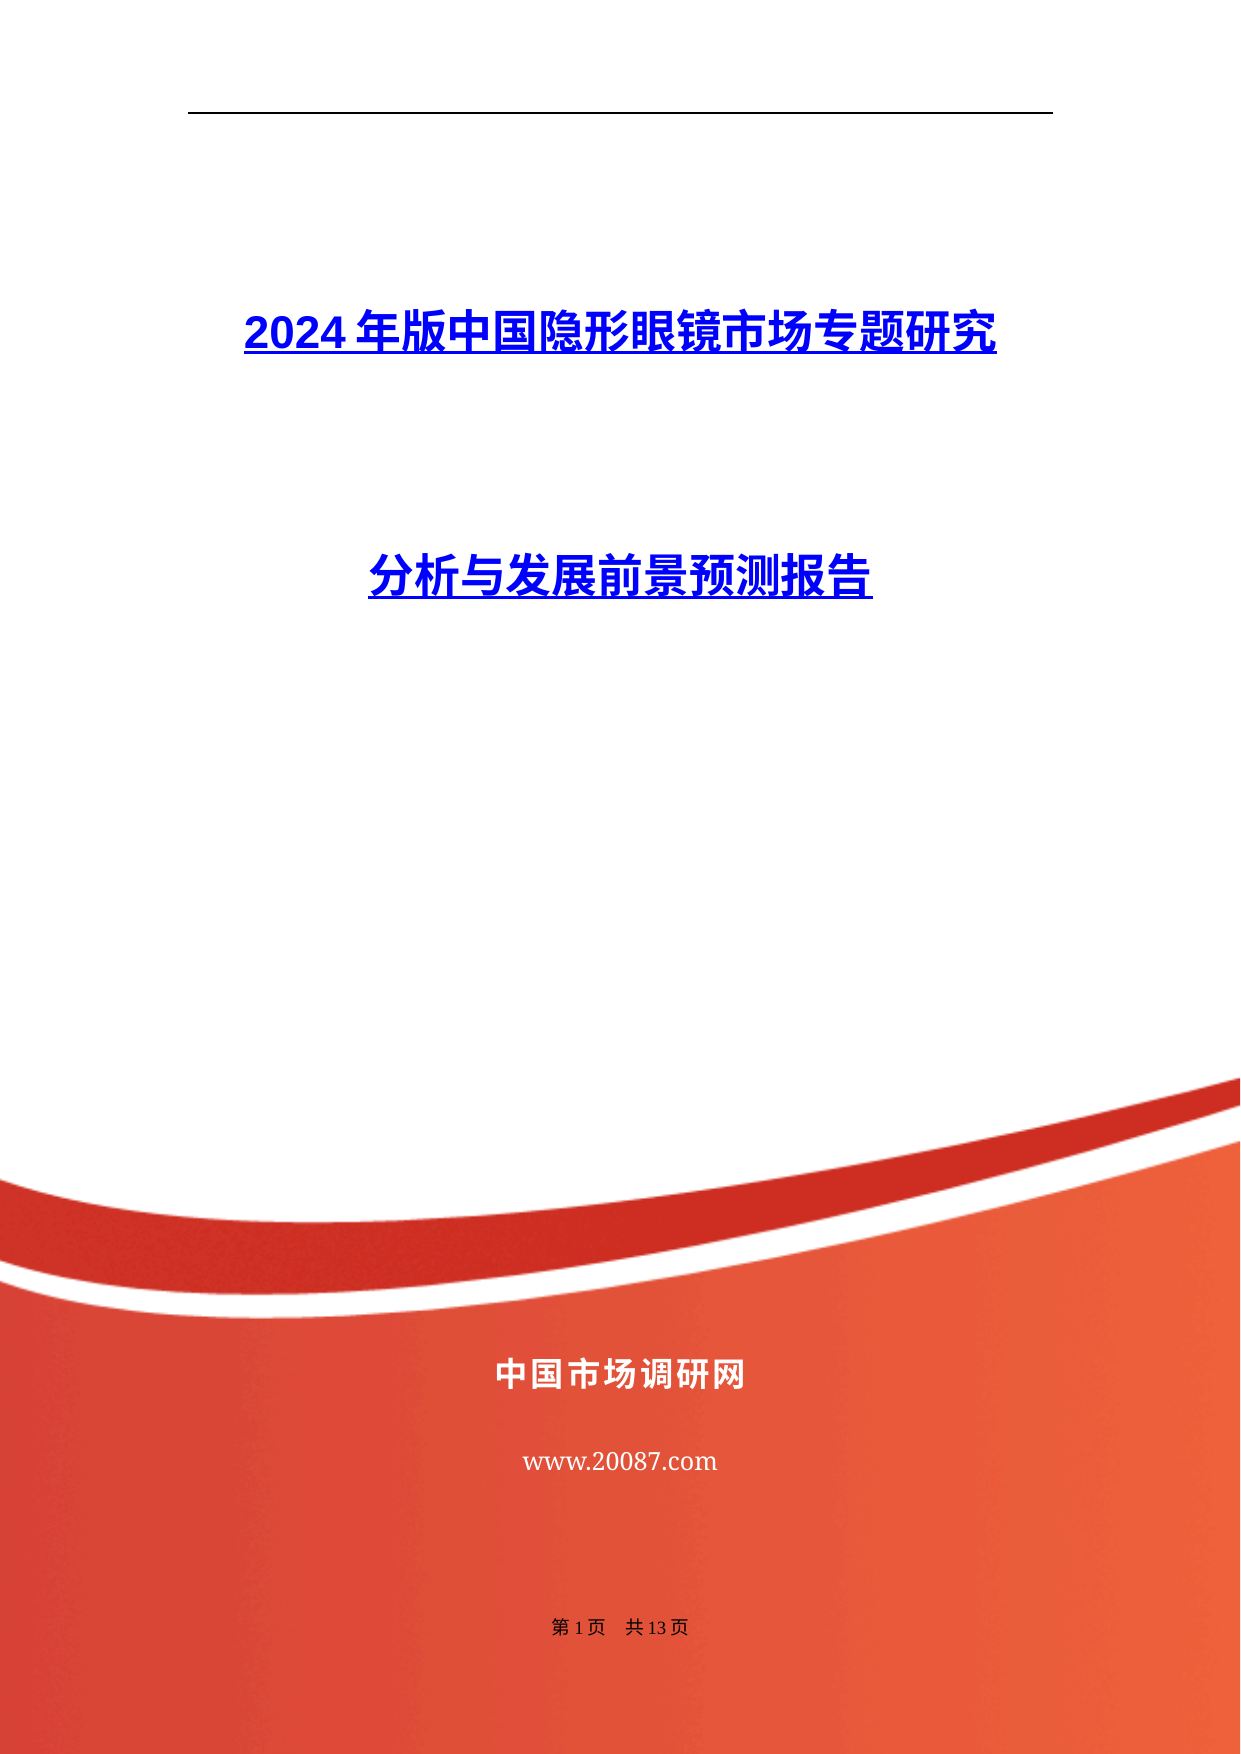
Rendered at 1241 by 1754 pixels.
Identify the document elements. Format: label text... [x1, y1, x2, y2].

subtitle 中国市场调研网 [187, 1339, 1053, 1404]
text www.20087.com [187, 1428, 1053, 1493]
table_header 2024年版中国隐形眼镜市场专题研究分析与发展前景预测报告 [188, 207, 1053, 773]
picture [0, 1006, 1241, 1754]
